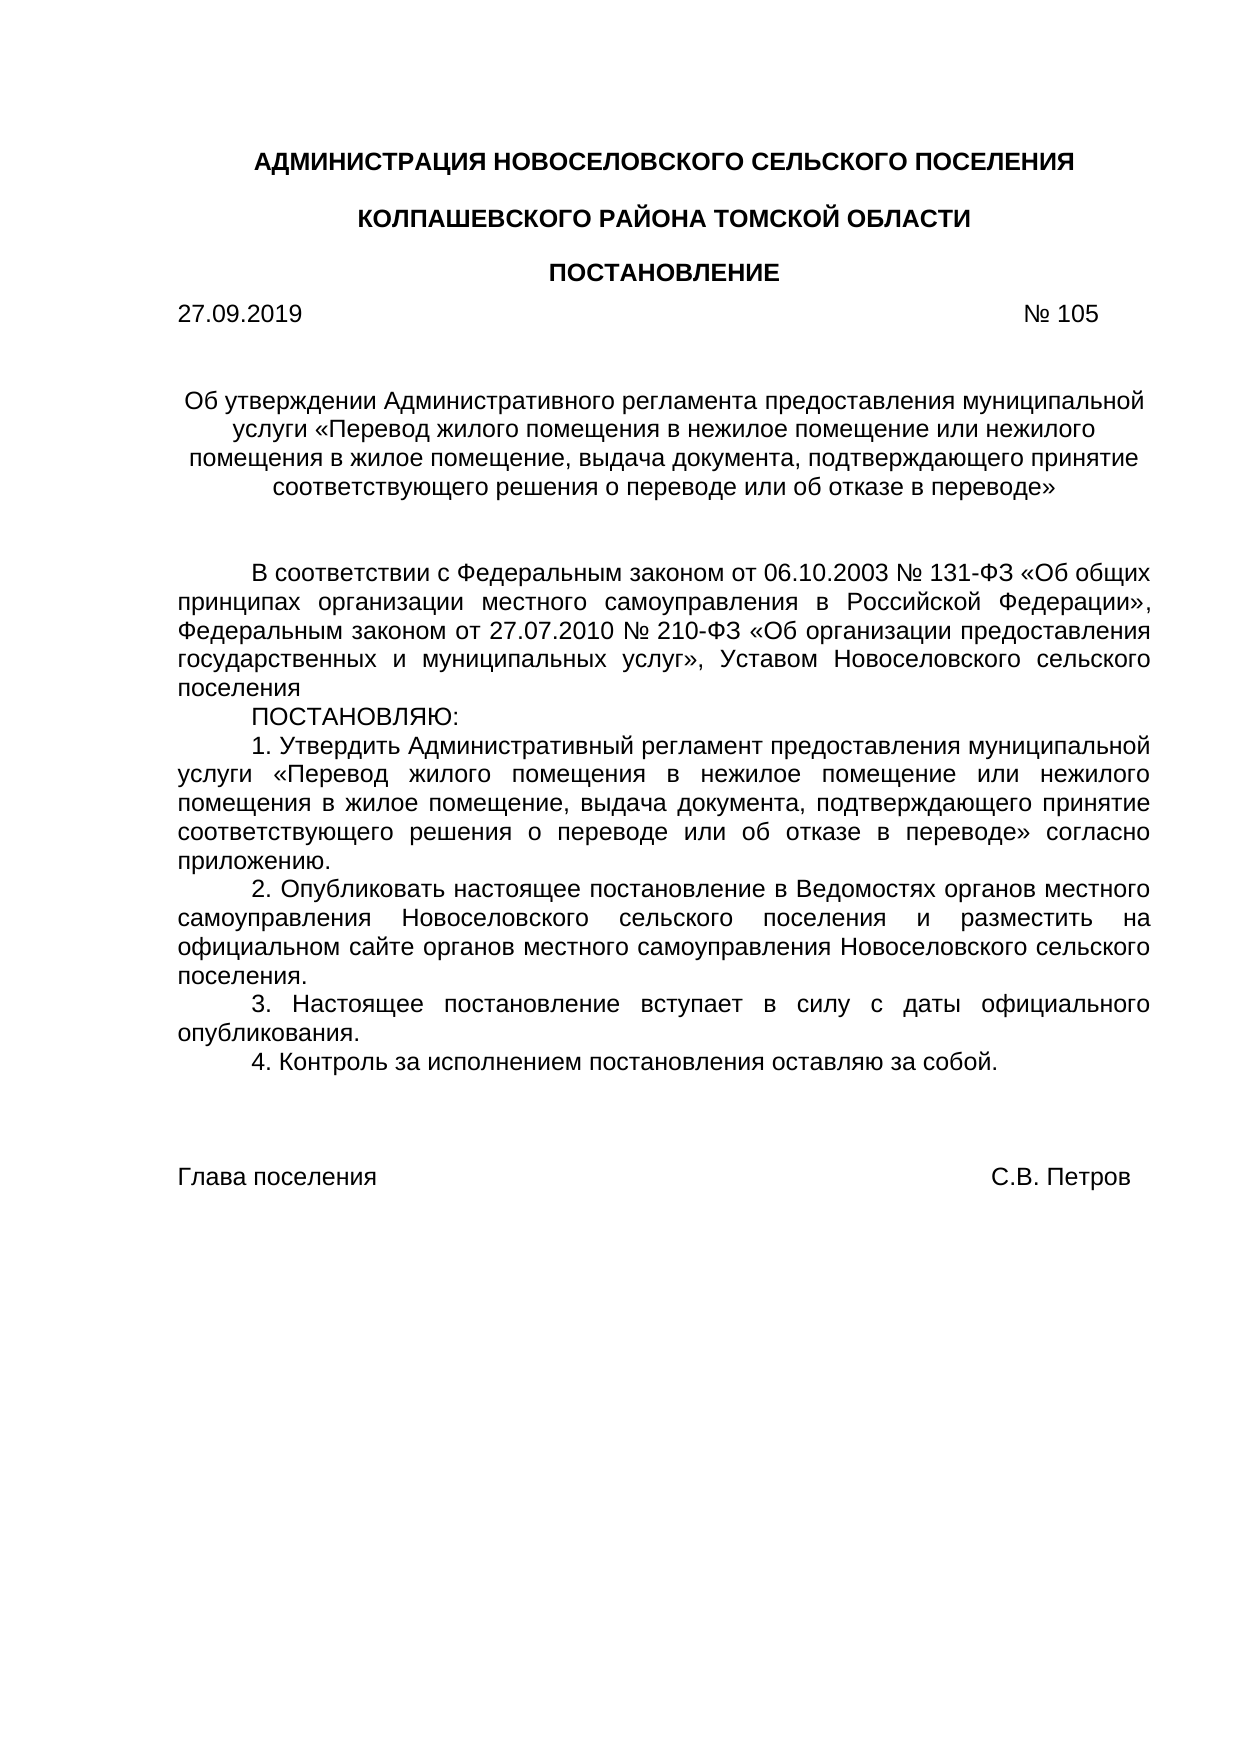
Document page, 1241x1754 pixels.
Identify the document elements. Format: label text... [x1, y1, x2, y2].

text 4. Контроль за исполнением постановления оставляю за собой. [177, 1047, 1152, 1076]
text АДМИНИСТРАЦИЯ НОВОСЕЛОВСКОГО СЕЛЬСКОГО ПОСЕЛЕНИЯ [177, 147, 1152, 176]
text ПОСТАНОВЛЕНИЕ [177, 258, 1152, 287]
text КОЛПАШЕВСКОГО РАЙОНА ТОМСКОЙ ОБЛАСТИ [177, 204, 1152, 233]
text 27.09.2019 № 105 [177, 299, 1152, 328]
text Об утверждении Административного регламента предоставления муниципальной услуги «Перевод жилого помещения в нежилое помещение или нежилого помещения в жилое помещение, выдача документа, подтверждающего принятие соответствующего решения о переводе или об отказе в переводе» [177, 386, 1152, 501]
text ПОСТАНОВЛЯЮ: [177, 702, 1152, 731]
text 1. Утвердить Административный регламент предоставления муниципальной услуги «Перевод жилого помещения в нежилое помещение или нежилого помещения в жилое помещение, выдача документа, подтверждающего принятие соответствующего решения о переводе или об отказе в переводе» согласно приложению. [177, 731, 1152, 874]
text Глава поселения С.В. Петров [177, 1162, 1152, 1191]
text 2. Опубликовать настоящее постановление в Ведомостях органов местного самоуправления Новоселовского сельского поселения и разместить на официальном сайте органов местного самоуправления Новоселовского сельского поселения. [177, 874, 1152, 989]
text В соответствии с Федеральным законом от 06.10.2003 № 131-ФЗ «Об общих принципах организации местного самоуправления в Российской Федерации», Федеральным законом от 27.07.2010 № 210-ФЗ «Об организации предоставления государственных и муниципальных услуг», Уставом Новоселовского сельского поселения [177, 558, 1152, 702]
text 3. Настоящее постановление вступает в силу с даты официального опубликования. [177, 989, 1152, 1047]
